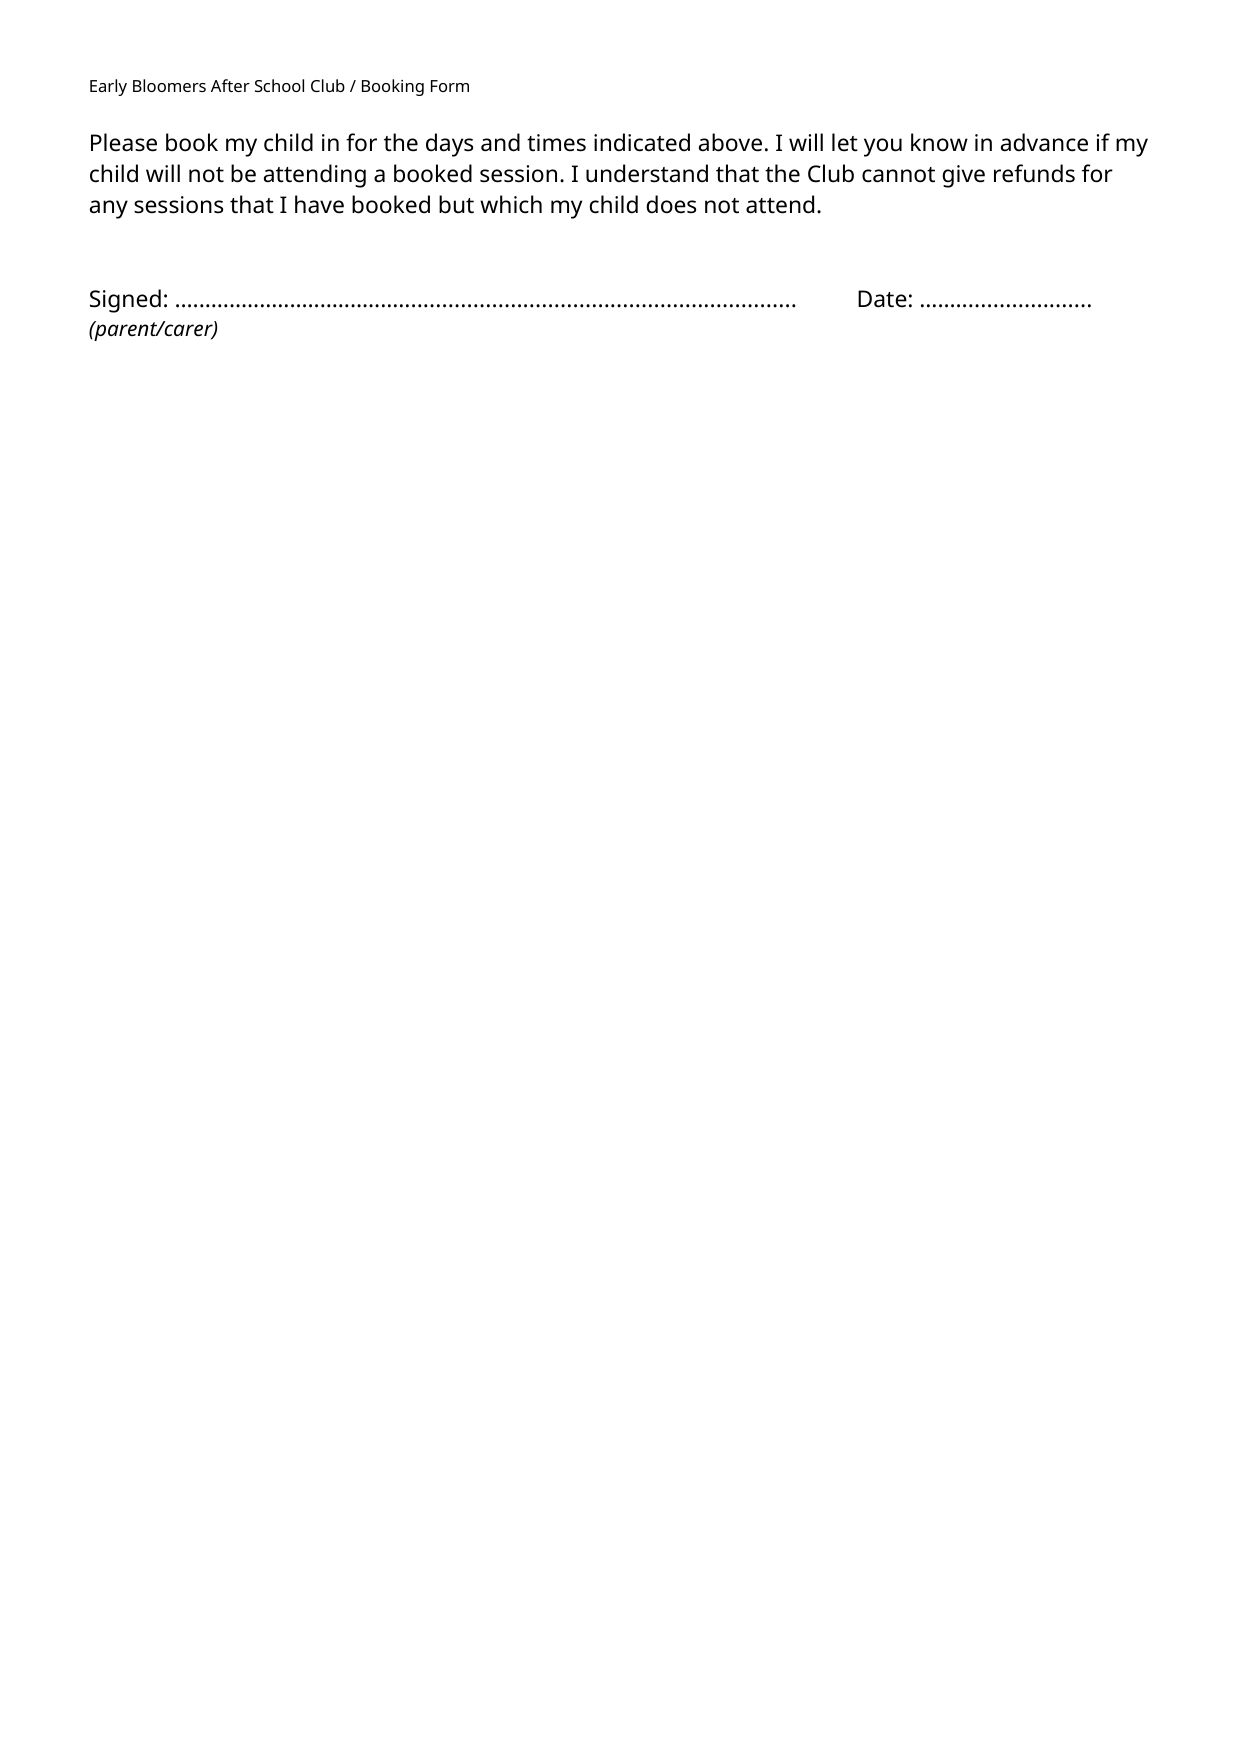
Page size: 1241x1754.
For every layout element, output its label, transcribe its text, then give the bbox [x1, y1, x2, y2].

text (parent/carer) [89, 314, 1152, 342]
text Signed: Date: [89, 283, 1152, 314]
text Please book my child in for the days and times indicated above. I will let you know in advance if my child will not be attending a booked session. I understand that the Club cannot give refunds for any sessions that I have booked but which my child does not attend. [89, 126, 1152, 220]
